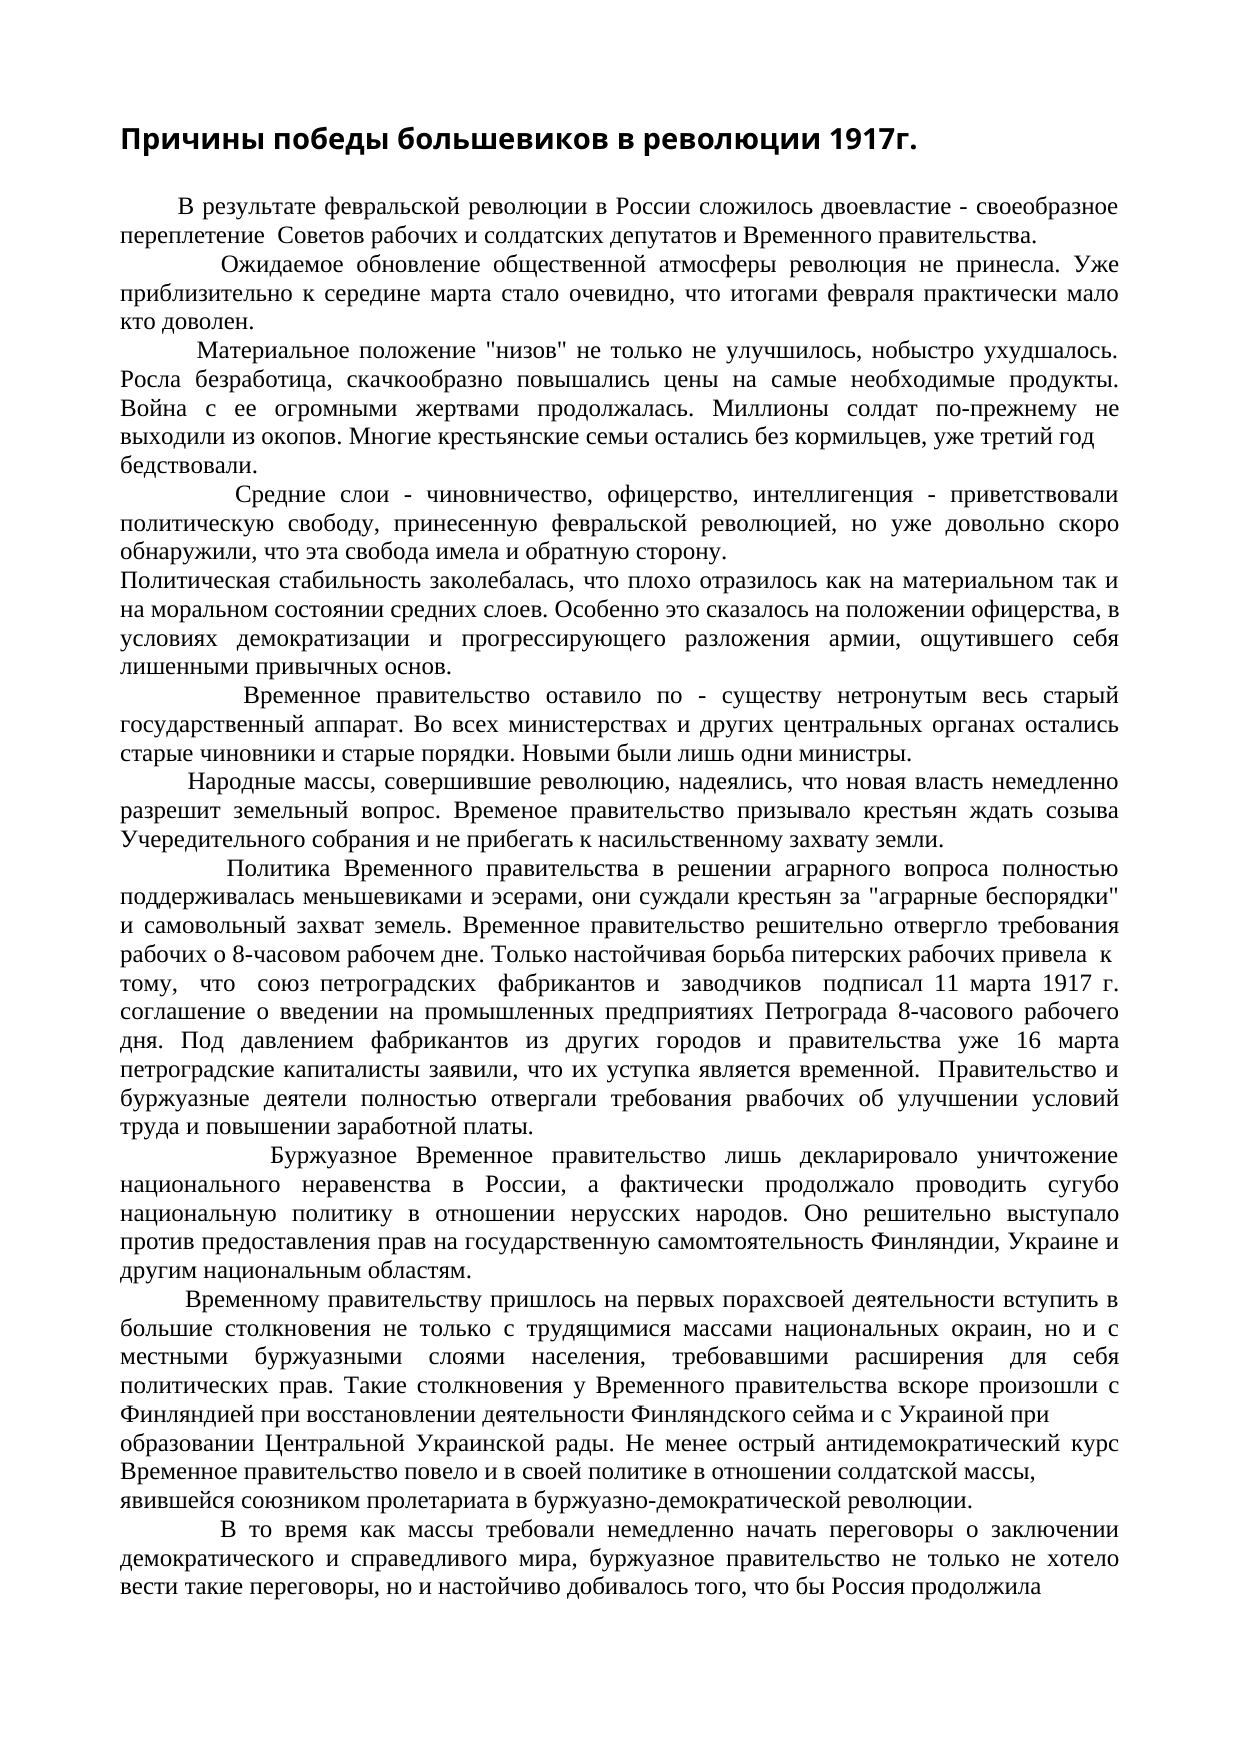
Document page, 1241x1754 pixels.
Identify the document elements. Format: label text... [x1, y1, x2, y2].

text Причины победы большевиков в революции 1917г. [120, 118, 1120, 158]
text Временному правительству пришлось на первых порахсвоей деятельности вступить в большие столкновения не только с трудящимися массами национальных окраин, но и с местными буржуазными слоями населения, требовавшими расширения для себя политических прав. Такие столкновения у Временного правительства вскоре произошли с Финляндией при восстановлении деятельности Финляндского сейма и с Украиной при [120, 1284, 1120, 1428]
text Средние слои - чиновничество, офицерство, интеллигенция - приветствовали политическую свободу, принесенную февральской революцией, но уже довольно скоро обнаружили, что эта свобода имела и обратную сторону. [120, 479, 1120, 565]
text Буржуазное Временное правительство лишь декларировало уничтожение национального неравенства в России, а фактически продолжало проводить сугубо национальную политику в отношении нерусских народов. Оно решительно выступало против предоставления прав на государственную самомтоятельность Финляндии, Украине и другим национальным областям. [120, 1140, 1120, 1284]
text Политическая стабильность заколебалась, что плохо отразилось как на материальном так и на моральном состоянии средних слоев. Особенно это сказалось на положении офицерства, в условиях демократизации и прогрессирующего разложения армии, ощутившего себя лишенными привычных основ. [120, 565, 1120, 680]
text Временное правительство оставило по - существу нетронутым весь старый государственный аппарат. Во всех министерствах и других центральных органах остались старые чиновники и старые порядки. Новыми были лишь одни министры. [120, 680, 1120, 766]
text бедствовали. [120, 450, 1120, 479]
text В то время как массы требовали немедленно начать переговоры о заключении демократического и справедливого мира, буржуазное правительство не только не хотело вести такие переговоры, но и настойчиво добивалось того, что бы Россия продолжила [120, 1514, 1120, 1600]
text Материальное положение "низов" не только не улучшилось, нобыстро ухудшалось. Росла безработица, скачкообразно повышались цены на самые необходимые продукты. Война с ее огромными жертвами продолжалась. Миллионы солдат по-прежнему не выходили из окопов. Многие крестьянские семьи остались без кормильцев, уже третий год [120, 335, 1120, 450]
text явившейся союзником пролетариата в буржуазно-демократической революции. [120, 1485, 1120, 1514]
text В результате февральской революции в России сложилось двоевластие - своеобразное переплетение Cоветов рабочих и солдатских депутатов и Временного правительства. [120, 191, 1120, 249]
text тому, что союз петроградских фабрикантов и заводчиков подписал 11 марта 1917 г. соглашение о введении на промышленных предприятиях Петрограда 8-часового рабочего дня. Под давлением фабрикантов из других городов и правительства уже 16 марта петроградские капиталисты заявили, что их уступка является временной. Правительство и буржуазные деятели полностью отвергали требования рвабочих об улучшении условий труда и повышении заработной платы. [120, 968, 1120, 1140]
text Народные массы, совершившие революцию, надеялись, что новая власть немедленно разрешит земельный вопрос. Временое правительство призывало крестьян ждать созыва Учередительного собрания и не прибегать к насильственному захвату земли. [120, 766, 1120, 853]
text Политика Временного правительства в решении аграрного вопроса полностью поддерживалась меньшевиками и эсерами, они суждали крестьян за "аграрные беспорядки" и самовольный захват земель. Временное правительство решительно отвергло требования рабочих о 8-часовом рабочем дне. Только настойчивая борьба питерских рабочих привела к [120, 853, 1120, 968]
text образовании Центральной Украинской рады. Не менее острый антидемократический курс Временное правительство повело и в своей политике в отношении солдатской массы, [120, 1428, 1120, 1485]
text Ожидаемое обновление общественной атмосферы революция не принесла. Уже приблизительно к середине марта стало очевидно, что итогами февраля практически мало кто доволен. [120, 249, 1120, 335]
